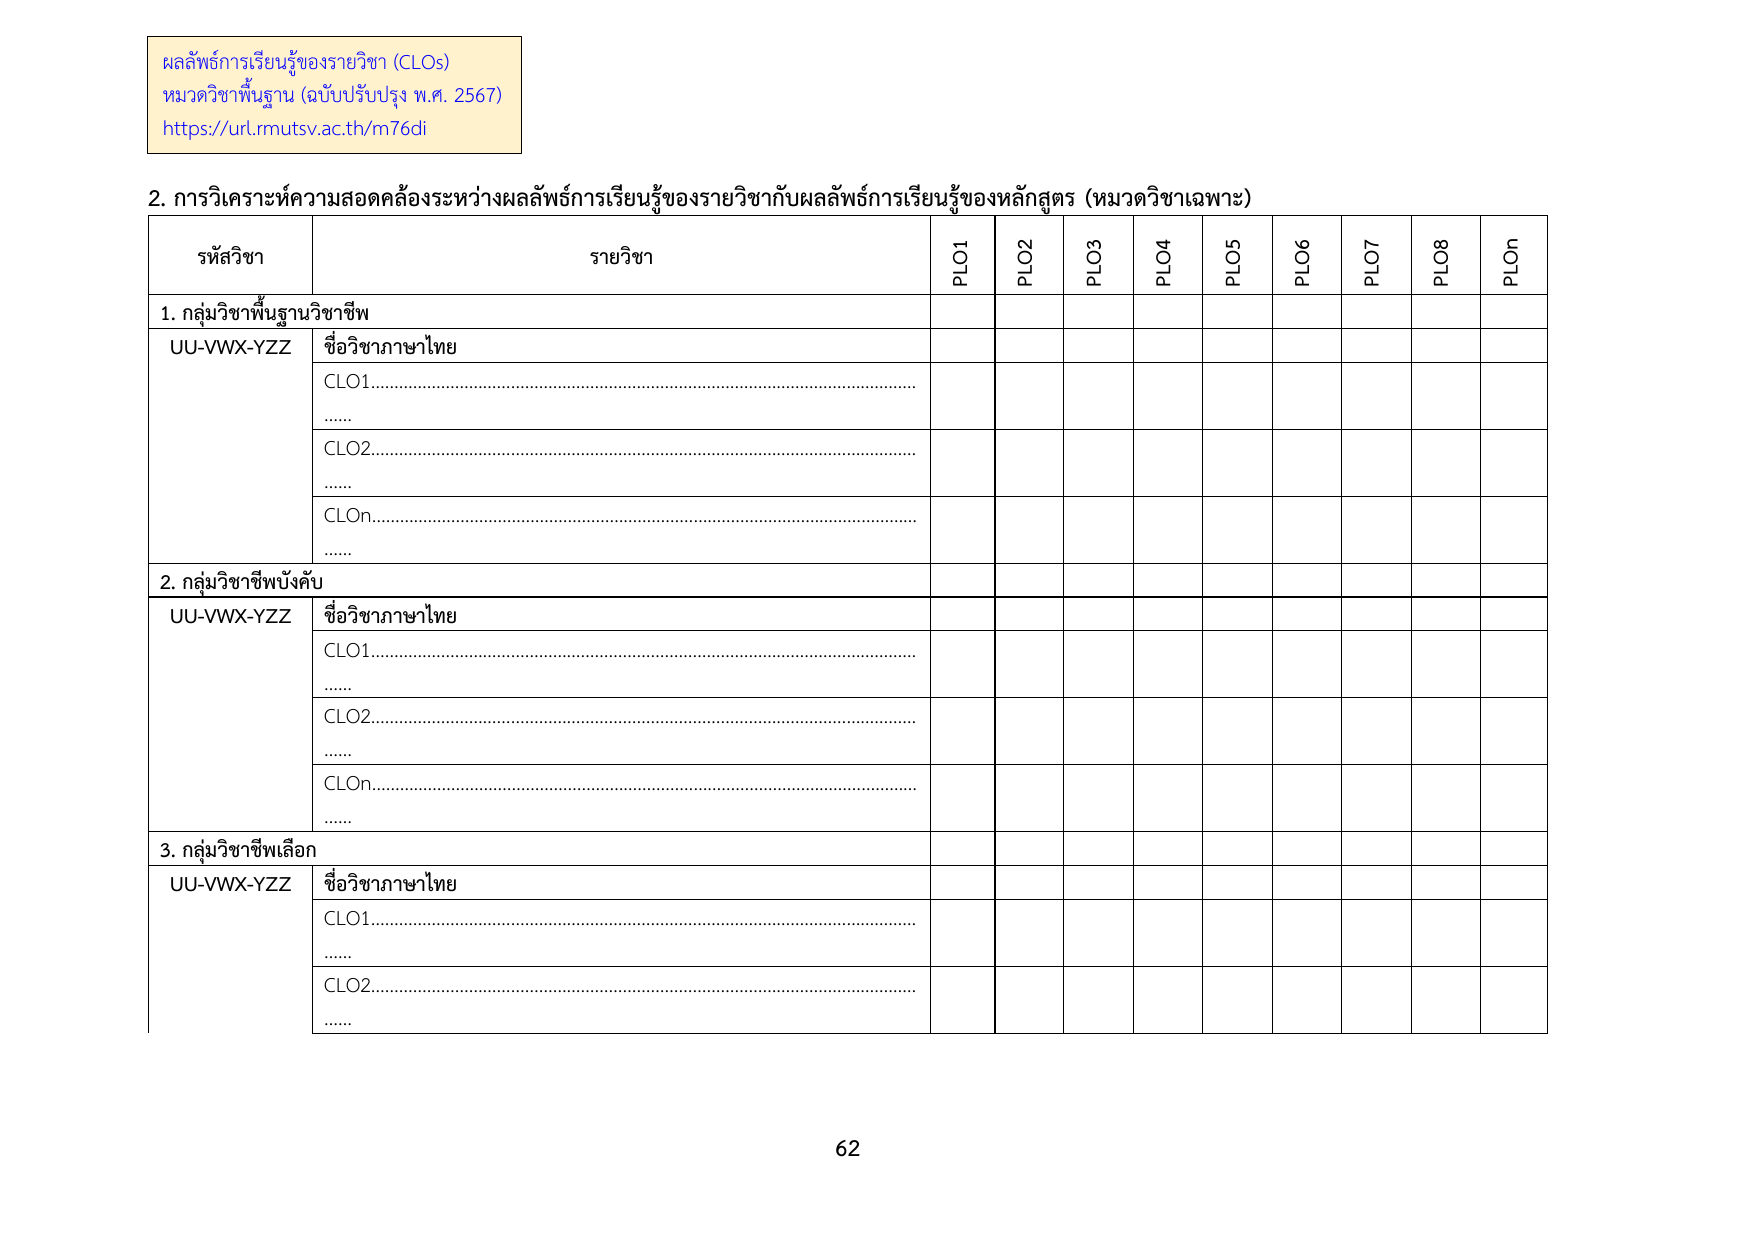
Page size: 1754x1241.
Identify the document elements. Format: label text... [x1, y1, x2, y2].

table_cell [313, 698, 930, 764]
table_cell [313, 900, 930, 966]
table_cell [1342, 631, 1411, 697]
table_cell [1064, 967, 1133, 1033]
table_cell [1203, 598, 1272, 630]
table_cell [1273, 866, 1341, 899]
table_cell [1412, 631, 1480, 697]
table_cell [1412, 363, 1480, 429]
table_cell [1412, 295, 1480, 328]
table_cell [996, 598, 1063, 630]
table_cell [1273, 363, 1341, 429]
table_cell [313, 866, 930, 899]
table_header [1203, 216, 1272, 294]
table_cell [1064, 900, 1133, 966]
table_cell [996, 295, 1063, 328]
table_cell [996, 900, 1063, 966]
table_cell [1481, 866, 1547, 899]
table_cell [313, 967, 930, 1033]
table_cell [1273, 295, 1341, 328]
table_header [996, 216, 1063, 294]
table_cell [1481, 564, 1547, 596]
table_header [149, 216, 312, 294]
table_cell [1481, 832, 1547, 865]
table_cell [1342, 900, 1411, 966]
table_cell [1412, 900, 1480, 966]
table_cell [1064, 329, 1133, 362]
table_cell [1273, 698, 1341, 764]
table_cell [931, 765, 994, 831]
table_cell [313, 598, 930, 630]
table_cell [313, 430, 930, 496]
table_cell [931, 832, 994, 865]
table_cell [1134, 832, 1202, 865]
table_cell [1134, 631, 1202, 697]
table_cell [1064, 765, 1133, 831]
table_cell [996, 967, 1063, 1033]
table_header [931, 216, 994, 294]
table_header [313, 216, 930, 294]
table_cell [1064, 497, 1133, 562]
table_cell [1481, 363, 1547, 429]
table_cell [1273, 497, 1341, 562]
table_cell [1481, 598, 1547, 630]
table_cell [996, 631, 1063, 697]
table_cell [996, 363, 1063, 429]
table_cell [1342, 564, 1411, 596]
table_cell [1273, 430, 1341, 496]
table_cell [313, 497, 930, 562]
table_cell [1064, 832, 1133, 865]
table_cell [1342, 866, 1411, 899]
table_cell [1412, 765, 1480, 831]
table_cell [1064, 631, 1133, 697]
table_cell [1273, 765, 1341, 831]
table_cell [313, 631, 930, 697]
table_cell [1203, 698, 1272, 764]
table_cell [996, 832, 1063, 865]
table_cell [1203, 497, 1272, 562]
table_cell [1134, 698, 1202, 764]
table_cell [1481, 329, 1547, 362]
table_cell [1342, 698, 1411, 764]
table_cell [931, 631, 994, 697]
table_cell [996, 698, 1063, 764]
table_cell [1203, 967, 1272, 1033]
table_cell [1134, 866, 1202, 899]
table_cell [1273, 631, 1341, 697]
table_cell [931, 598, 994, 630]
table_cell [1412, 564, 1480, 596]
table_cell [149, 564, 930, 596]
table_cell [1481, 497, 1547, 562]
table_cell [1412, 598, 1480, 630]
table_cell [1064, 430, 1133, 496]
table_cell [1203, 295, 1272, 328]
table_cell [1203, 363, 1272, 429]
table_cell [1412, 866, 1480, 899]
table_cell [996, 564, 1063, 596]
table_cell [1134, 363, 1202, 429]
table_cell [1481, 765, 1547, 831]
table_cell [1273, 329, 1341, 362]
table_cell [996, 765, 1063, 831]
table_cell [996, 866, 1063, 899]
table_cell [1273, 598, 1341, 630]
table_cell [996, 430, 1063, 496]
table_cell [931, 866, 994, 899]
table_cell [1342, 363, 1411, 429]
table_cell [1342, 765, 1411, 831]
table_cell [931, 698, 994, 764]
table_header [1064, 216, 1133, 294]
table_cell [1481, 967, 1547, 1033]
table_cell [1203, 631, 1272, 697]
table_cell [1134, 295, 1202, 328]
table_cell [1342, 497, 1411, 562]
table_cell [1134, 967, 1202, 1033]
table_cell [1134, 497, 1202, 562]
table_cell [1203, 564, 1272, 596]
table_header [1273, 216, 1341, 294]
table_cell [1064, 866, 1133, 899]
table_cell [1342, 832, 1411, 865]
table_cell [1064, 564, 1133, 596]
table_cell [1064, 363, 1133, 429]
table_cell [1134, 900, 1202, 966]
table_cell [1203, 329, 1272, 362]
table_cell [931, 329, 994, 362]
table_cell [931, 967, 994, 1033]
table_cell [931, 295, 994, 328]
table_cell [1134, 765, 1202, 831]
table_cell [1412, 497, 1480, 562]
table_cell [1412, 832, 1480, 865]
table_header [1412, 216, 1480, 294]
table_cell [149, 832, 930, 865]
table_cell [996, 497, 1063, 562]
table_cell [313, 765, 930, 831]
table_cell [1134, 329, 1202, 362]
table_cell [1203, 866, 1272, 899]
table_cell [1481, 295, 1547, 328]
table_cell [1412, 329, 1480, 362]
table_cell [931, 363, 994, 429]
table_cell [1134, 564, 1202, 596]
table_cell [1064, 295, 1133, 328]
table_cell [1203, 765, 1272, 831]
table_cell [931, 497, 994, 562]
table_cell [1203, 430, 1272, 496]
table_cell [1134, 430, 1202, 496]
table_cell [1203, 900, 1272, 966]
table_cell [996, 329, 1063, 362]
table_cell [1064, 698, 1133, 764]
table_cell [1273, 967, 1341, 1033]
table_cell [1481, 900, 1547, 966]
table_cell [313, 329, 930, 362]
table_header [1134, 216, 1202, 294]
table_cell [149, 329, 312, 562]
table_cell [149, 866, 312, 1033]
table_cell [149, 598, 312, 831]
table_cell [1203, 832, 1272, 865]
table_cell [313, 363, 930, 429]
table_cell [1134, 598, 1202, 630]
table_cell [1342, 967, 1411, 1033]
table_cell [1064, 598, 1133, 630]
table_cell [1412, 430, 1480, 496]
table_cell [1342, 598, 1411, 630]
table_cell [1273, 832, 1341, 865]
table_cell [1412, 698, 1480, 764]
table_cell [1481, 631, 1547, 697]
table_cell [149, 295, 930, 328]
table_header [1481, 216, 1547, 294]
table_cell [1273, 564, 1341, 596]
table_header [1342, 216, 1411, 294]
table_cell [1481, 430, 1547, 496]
text 2. การวิเคราะห์ความสอดคล้องระหว่างผลลัพธ์การเรียนรู้ของรายวิชากับผลลัพธ์การเรียนรู้ของหลักสูตร (หมวดวิชาเฉพาะ) [148, 177, 1547, 215]
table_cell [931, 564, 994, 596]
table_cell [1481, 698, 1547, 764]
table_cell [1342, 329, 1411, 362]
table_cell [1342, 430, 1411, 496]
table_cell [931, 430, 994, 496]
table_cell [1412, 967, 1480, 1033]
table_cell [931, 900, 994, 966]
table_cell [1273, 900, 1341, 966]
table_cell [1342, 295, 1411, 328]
